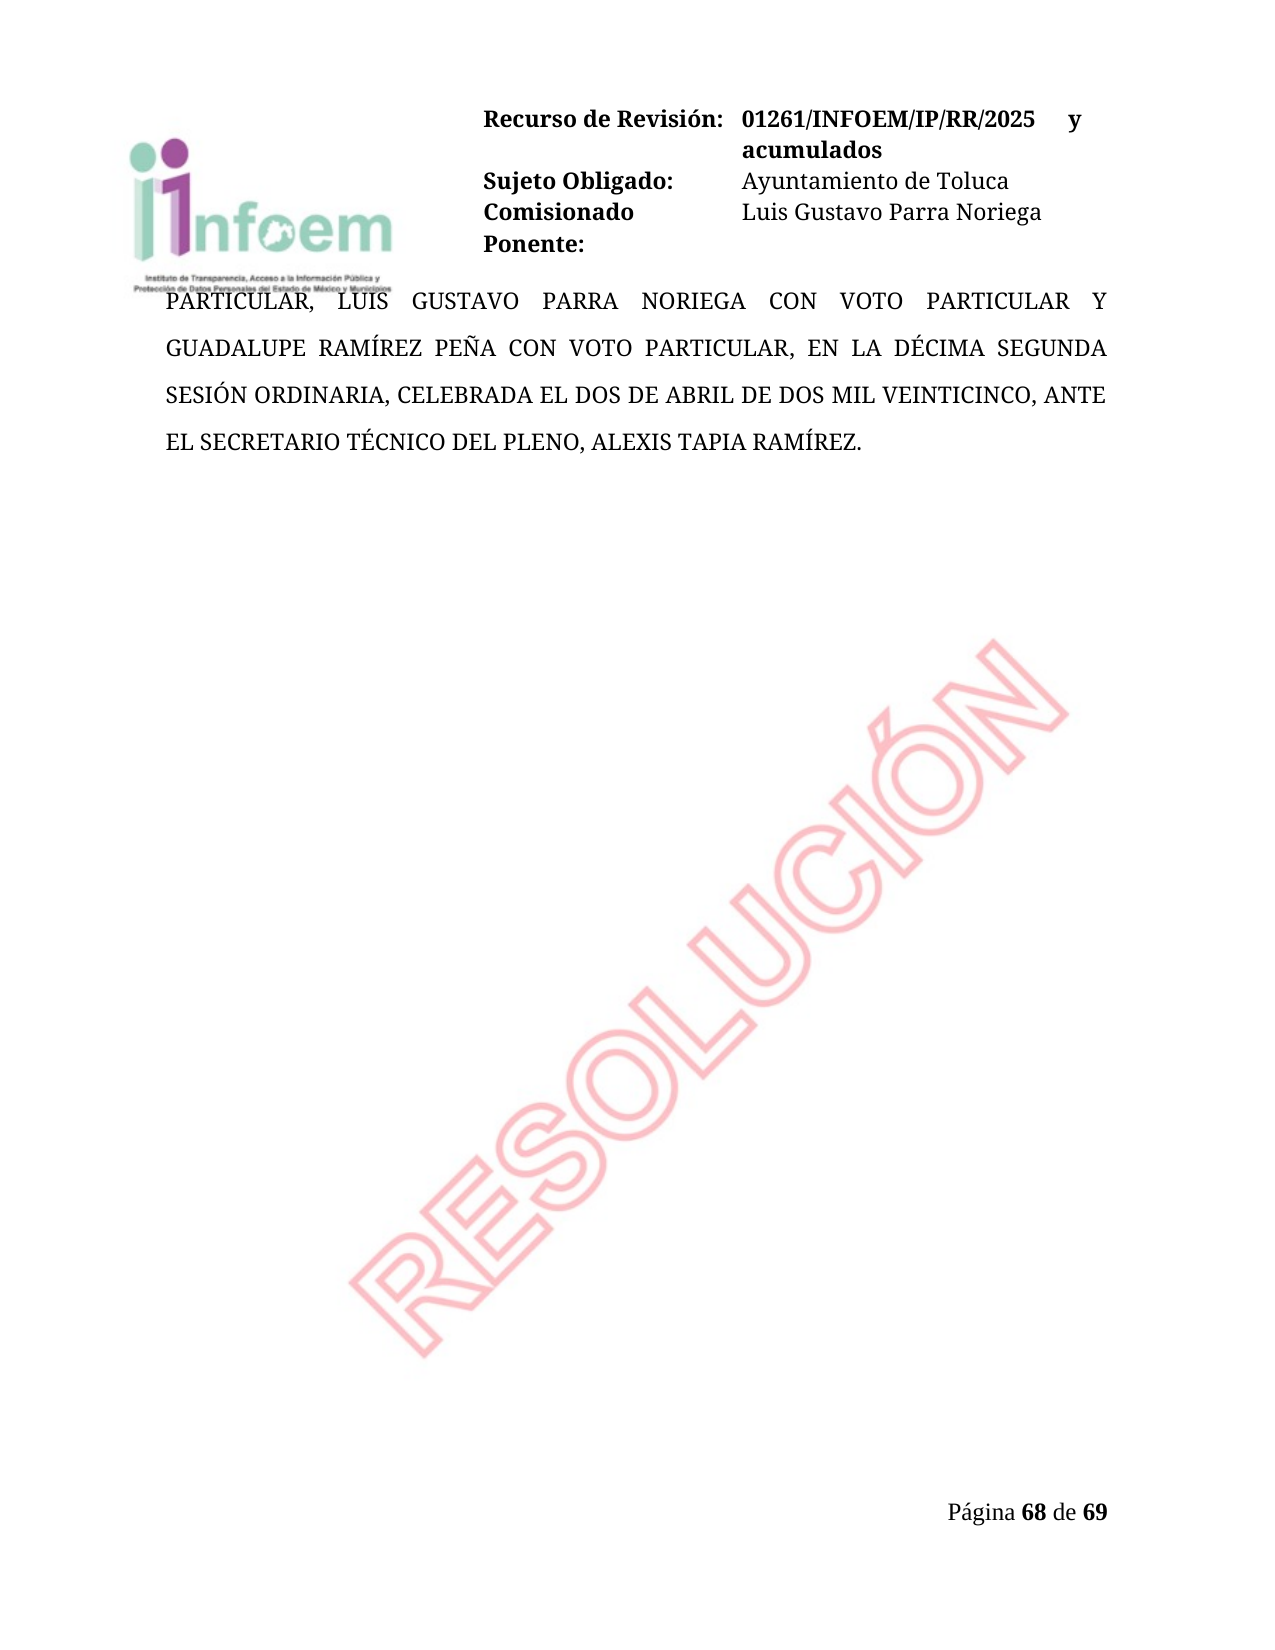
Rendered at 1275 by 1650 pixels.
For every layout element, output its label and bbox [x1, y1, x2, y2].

picture [0, 73, 1275, 1650]
text [165, 285, 1107, 457]
